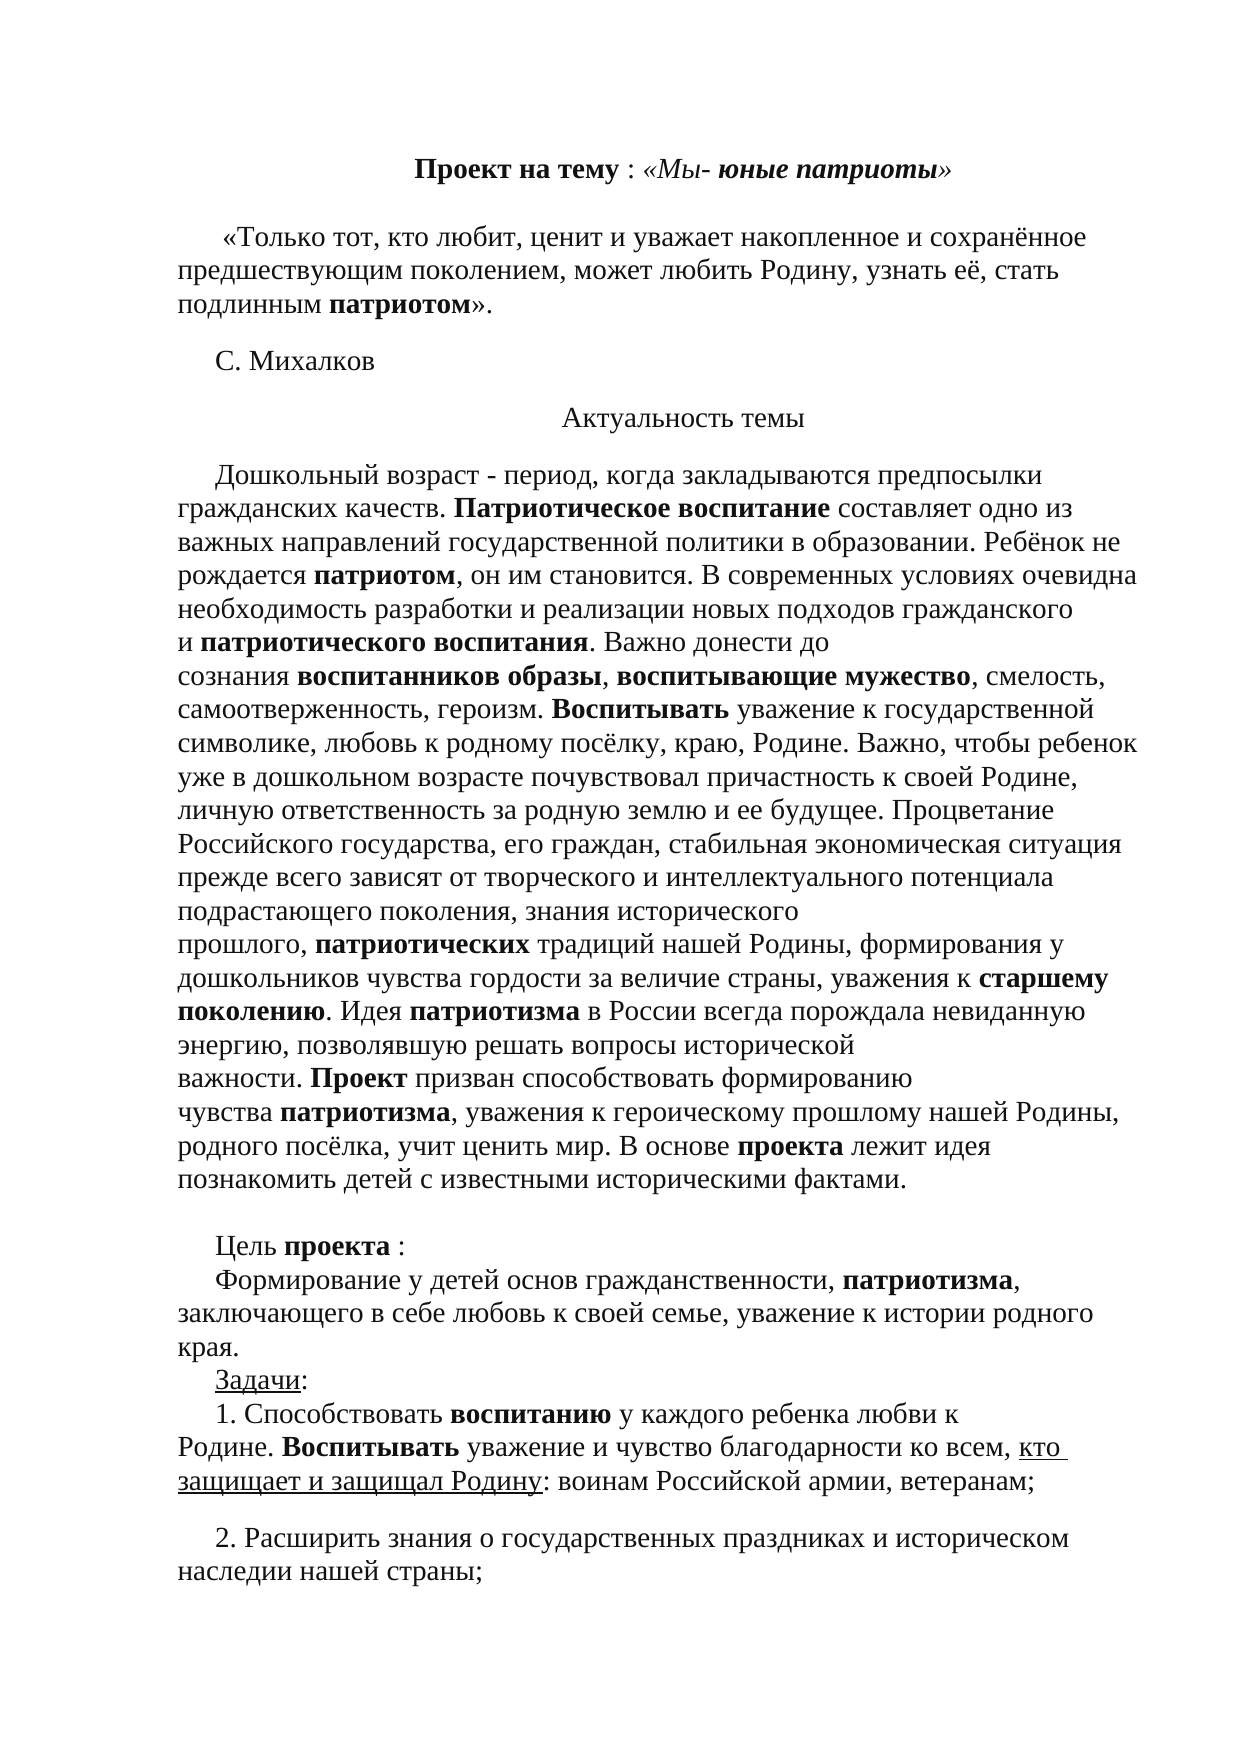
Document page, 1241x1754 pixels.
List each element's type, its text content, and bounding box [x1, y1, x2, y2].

text «Только тот, кто любит, ценит и уважает накопленное и сохранённое предшествующим поколением, может любить Родину, узнать её, стать подлинным патриотом». [177, 219, 1152, 319]
text 2. Расширить знания о государственных праздниках и историческом наследии нашей страны; [177, 1520, 1152, 1587]
text Дошкольный возраст - период, когда закладываются предпосылки гражданских качеств. Патриотическое воспитание составляет одно из важных направлений государственной политики в образовании. Ребёнок не рождается патриотом, он им становится. В современных условиях очевидна необходимость разработки и реализации новых подходов гражданского и патриотического воспитания. Важно донести до сознания воспитанников образы, воспитывающие мужество, смелость, самоотверженность, героизм. Воспитывать уважение к государственной символике, любовь к родному посёлку, краю, Родине. Важно, чтобы ребенок уже в дошкольном возрасте почувствовал причастность к своей Родине, личную ответственность за родную землю и ее будущее. Процветание Российского государства, его граждан, стабильная экономическая ситуация прежде всего зависят от творческого и интеллектуального потенциала подрастающего поколения, знания исторического прошлого, патриотических традиций нашей Родины, формирования у дошкольников чувства гордости за величие страны, уважения к старшему поколению. Идея патриотизма в России всегда порождала невиданную энергию, позволявшую решать вопросы исторической важности. Проект призван способствовать формированию чувства патриотизма, уважения к героическому прошлому нашей Родины, родного посёлка, учит ценить мир. В основе проекта лежит идея познакомить детей с известными историческими фактами. [177, 457, 1152, 1195]
text Актуальность темы [177, 400, 1152, 433]
text Формирование у детей основ гражданственности, патриотизма, заключающего в себе любовь к своей семье, уважение к истории родного края. [177, 1262, 1152, 1362]
text С. Михалков [177, 343, 1152, 376]
text 1. Способствовать воспитанию у каждого ребенка любви к Родине. Воспитывать уважение и чувство благодарности ко всем, кто защищает и защищал Родину: воинам Российской армии, ветеранам; [177, 1396, 1152, 1497]
text Задачи: [177, 1362, 1152, 1396]
text Цель проекта : [177, 1228, 1152, 1262]
text Проект на тему : «Мы- юные патриоты» [177, 152, 1152, 185]
